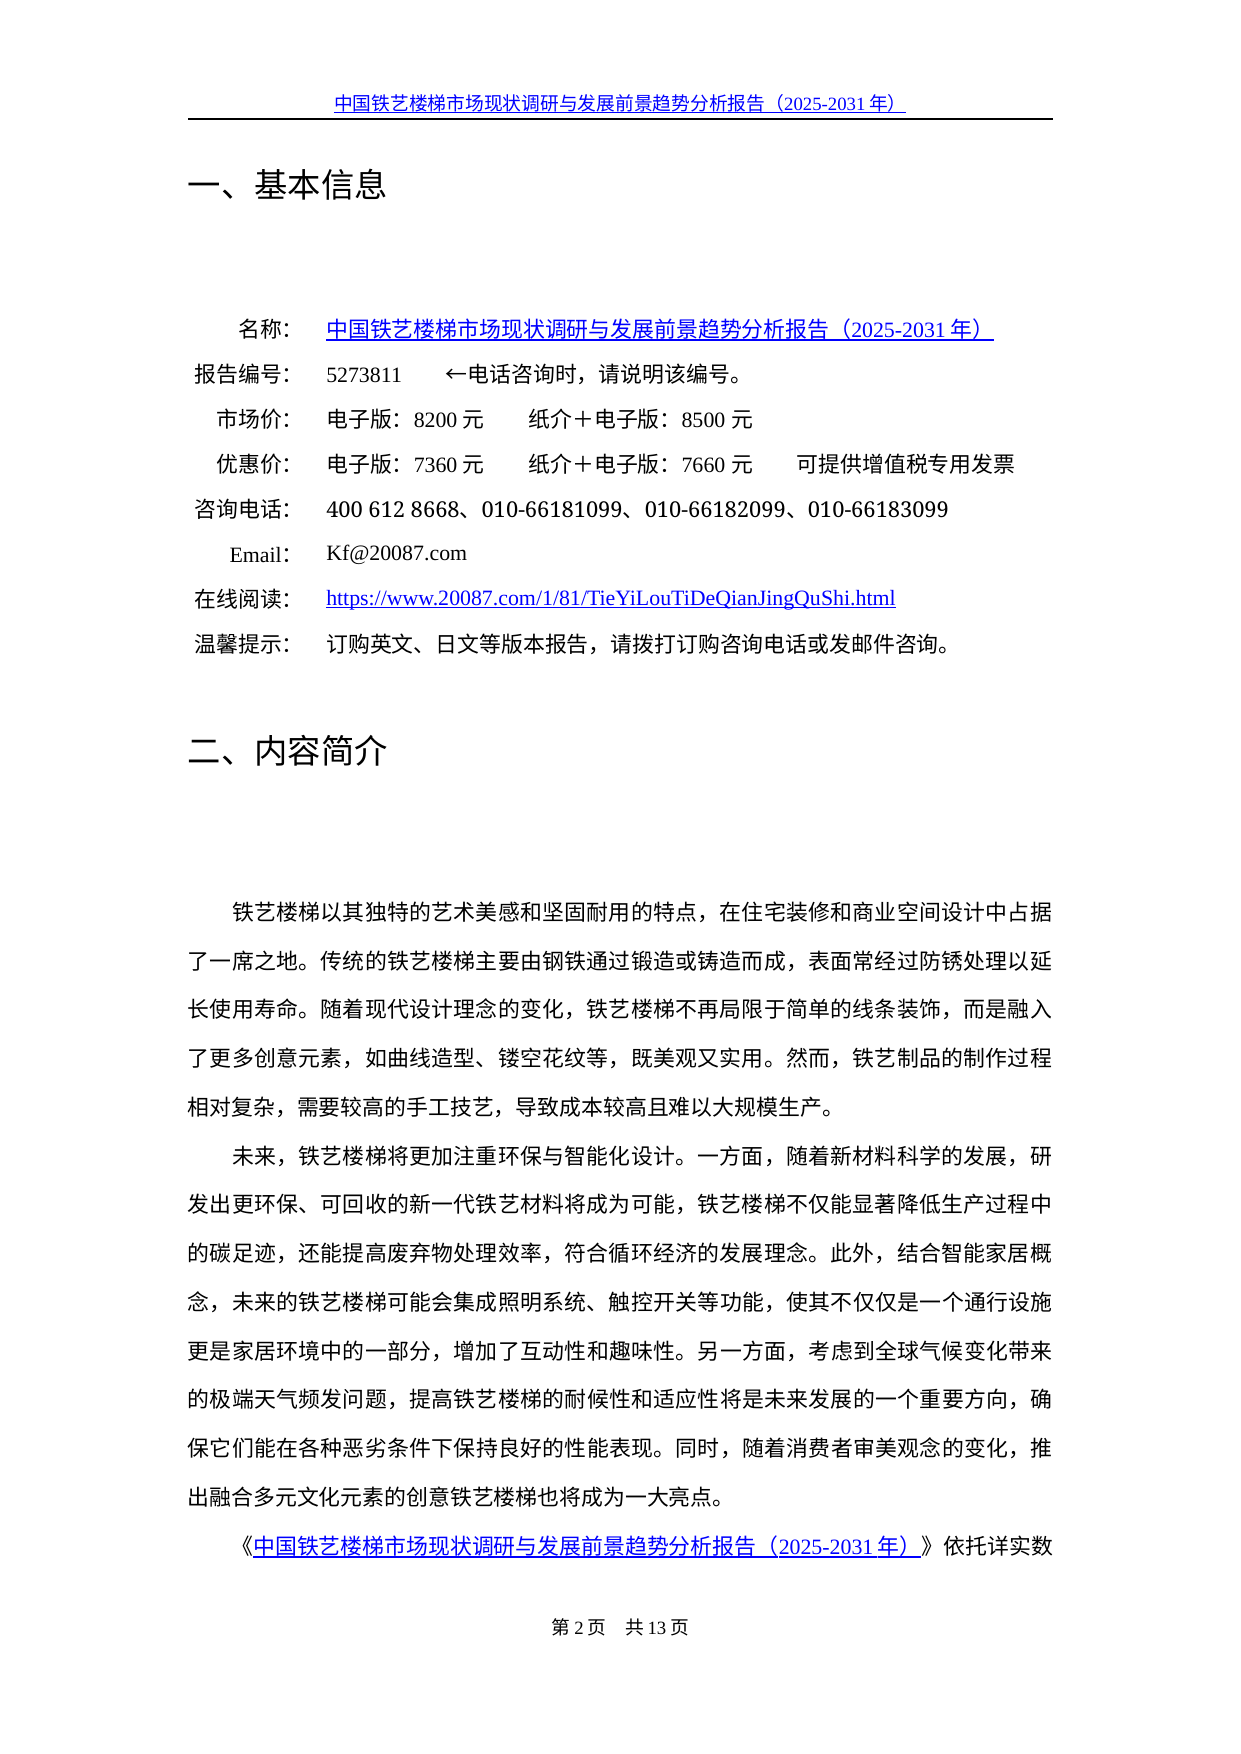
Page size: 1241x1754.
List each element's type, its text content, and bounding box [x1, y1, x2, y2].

table_cell Email： [167, 537, 315, 582]
table_cell 电子版：8200 元 纸介＋电子版：8500 元 [315, 402, 1073, 447]
table_cell 咨询电话： [167, 492, 315, 537]
table_cell 报告编号： [167, 357, 315, 402]
title 二、内容简介 [187, 717, 1053, 782]
table_cell 温馨提示： [167, 627, 315, 672]
table_cell [315, 582, 1073, 627]
table_cell 5273811 ←电话咨询时，请说明该编号。 [315, 357, 1073, 402]
table_cell 订购英文、日文等版本报告，请拨打订购咨询电话或发邮件咨询。 [315, 627, 1073, 672]
table_cell 优惠价： [167, 447, 315, 492]
table_cell 电子版：7360 元 纸介＋电子版：7660 元 可提供增值税专用发票 [315, 447, 1073, 492]
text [187, 894, 1053, 1561]
table_cell 400 612 8668、010-66181099、010-66182099、010-66183099 [315, 492, 1073, 537]
table_cell 市场价： [167, 402, 315, 447]
table_header 名称： [167, 312, 315, 357]
table_header 中国铁艺楼梯市场现状调研与发展前景趋势分析报告（2025-2031年） [315, 312, 1073, 357]
title 一、基本信息 [187, 150, 1053, 215]
table_cell Kf@20087.com [315, 537, 1073, 582]
table_cell 在线阅读： [167, 582, 315, 627]
